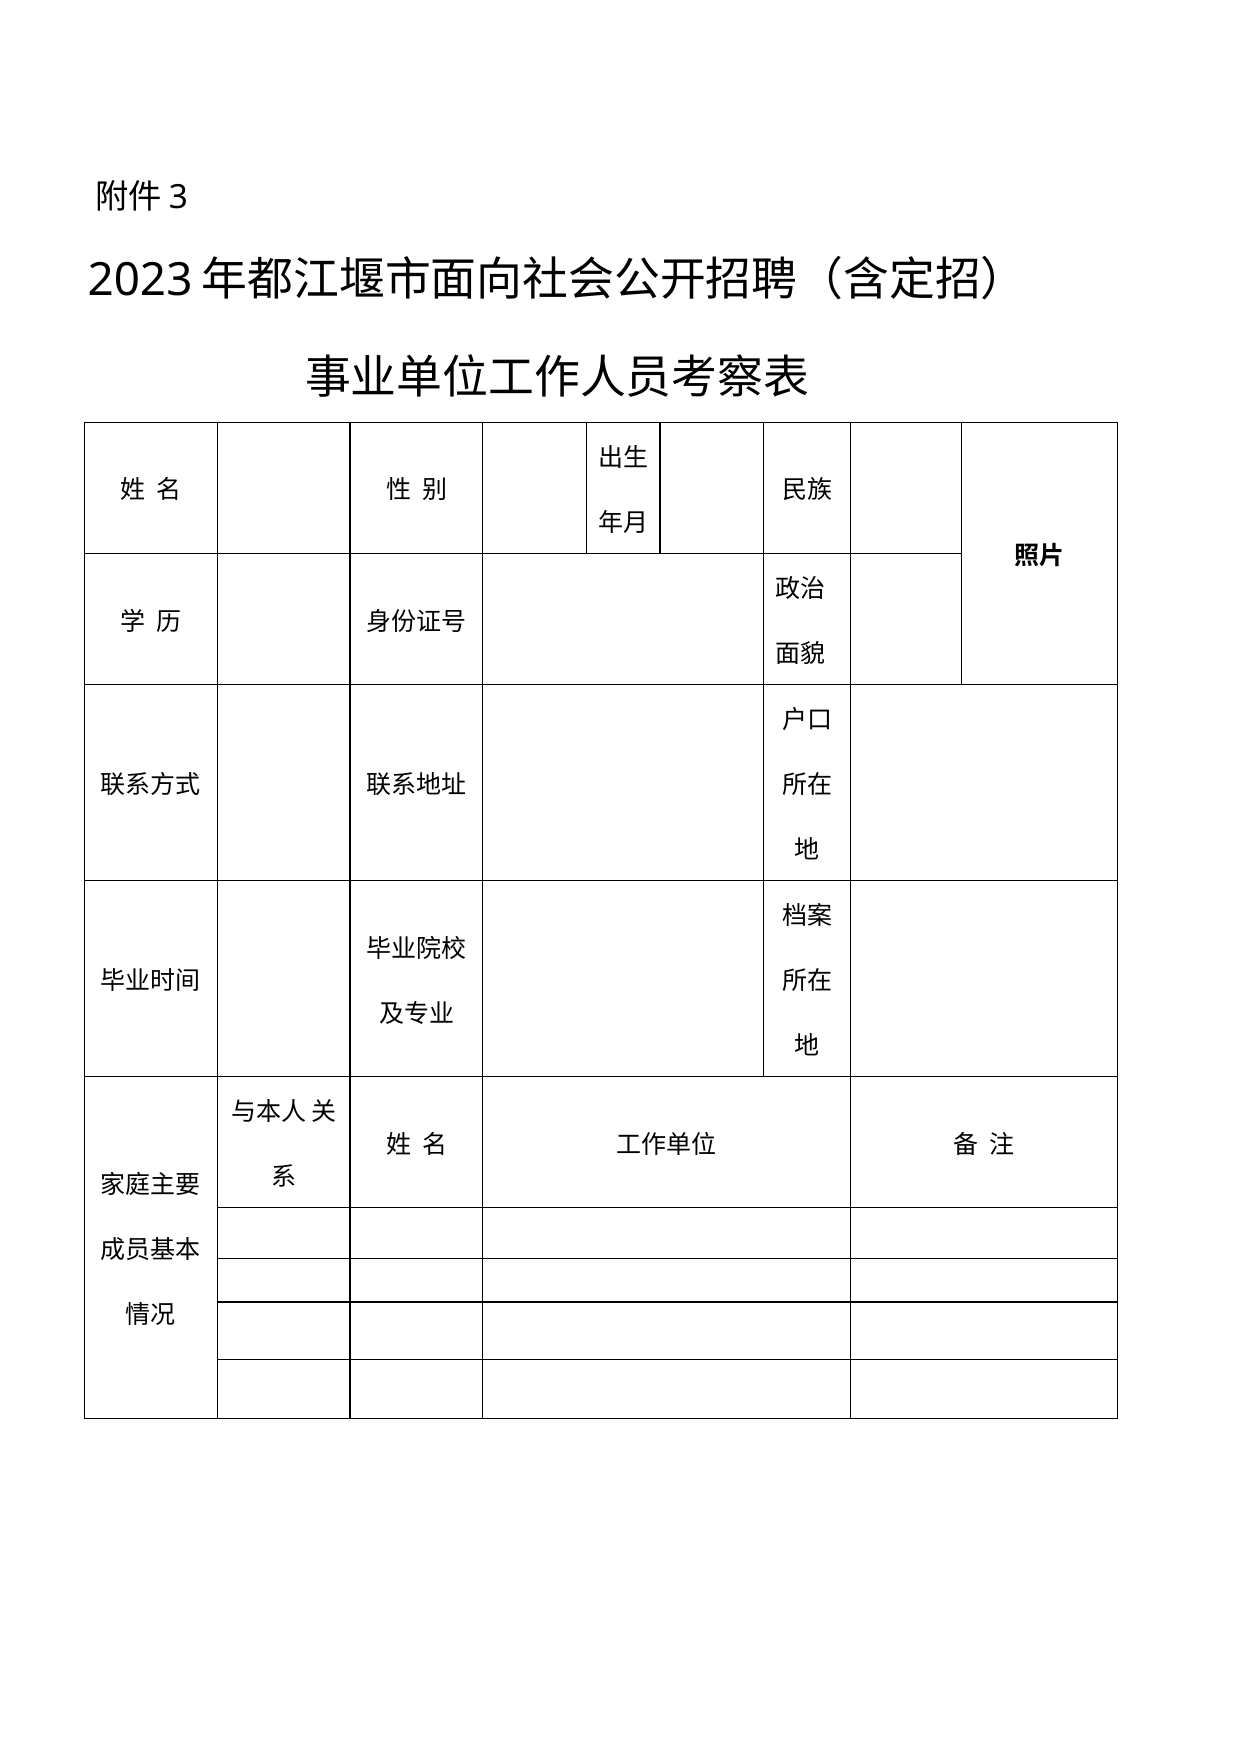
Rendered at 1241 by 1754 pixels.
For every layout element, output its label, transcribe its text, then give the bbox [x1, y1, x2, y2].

table_cell [483, 554, 763, 684]
table_cell 民族 [764, 423, 850, 553]
table_cell 出生年月 [587, 423, 659, 553]
table_cell 户口所在地 [764, 685, 850, 880]
table_cell 照片 [962, 423, 1117, 684]
table_cell [483, 423, 586, 553]
table_cell [851, 423, 961, 553]
table_header 附件3 2023年都江堰市面向社会公开招聘（含定招） 事业单位工作人员考察表 [84, 162, 1117, 422]
table_cell [351, 1208, 482, 1258]
table_cell 姓 名 [351, 1077, 482, 1207]
table_cell 工作单位 [483, 1077, 850, 1207]
table_cell [351, 1259, 482, 1301]
table_cell 身份证号 [351, 554, 482, 684]
table_cell 联系地址 [351, 685, 482, 880]
table_cell [218, 554, 349, 684]
table_cell 备 注 [851, 1077, 1117, 1207]
table_cell [218, 1303, 349, 1359]
table_cell [851, 554, 961, 684]
table_cell [483, 685, 763, 880]
table_cell [483, 1303, 850, 1359]
table_cell [218, 685, 349, 880]
table_cell [483, 1360, 850, 1418]
table_cell 学 历 [85, 554, 217, 684]
table_cell 档案所在地 [764, 881, 850, 1076]
table_cell [218, 1259, 349, 1301]
table_cell 家庭主要成员基本情况 [85, 1077, 217, 1418]
table_cell 联系方式 [85, 685, 217, 880]
table_cell [218, 423, 349, 553]
table_cell [851, 881, 1117, 1076]
table_cell 毕业院校及专业 [351, 881, 482, 1076]
table_cell 姓 名 [85, 423, 217, 553]
table_cell [218, 881, 349, 1076]
table_cell [218, 1208, 349, 1258]
table_cell [351, 1360, 482, 1418]
table_cell [851, 1208, 1117, 1258]
table_cell 毕业时间 [85, 881, 217, 1076]
table_cell [851, 1259, 1117, 1301]
table_cell [851, 1303, 1117, 1359]
table_cell 性 别 [351, 423, 482, 553]
table_cell 政治面貌 [764, 554, 850, 684]
table_cell 与本人 关系 [218, 1077, 349, 1207]
table_cell [351, 1303, 482, 1359]
table_cell [661, 423, 763, 553]
table_cell [483, 881, 763, 1076]
table_cell [483, 1208, 850, 1258]
table_cell [851, 1360, 1117, 1418]
table_cell [483, 1259, 850, 1301]
table_cell [218, 1360, 349, 1418]
table_cell [851, 685, 1117, 880]
